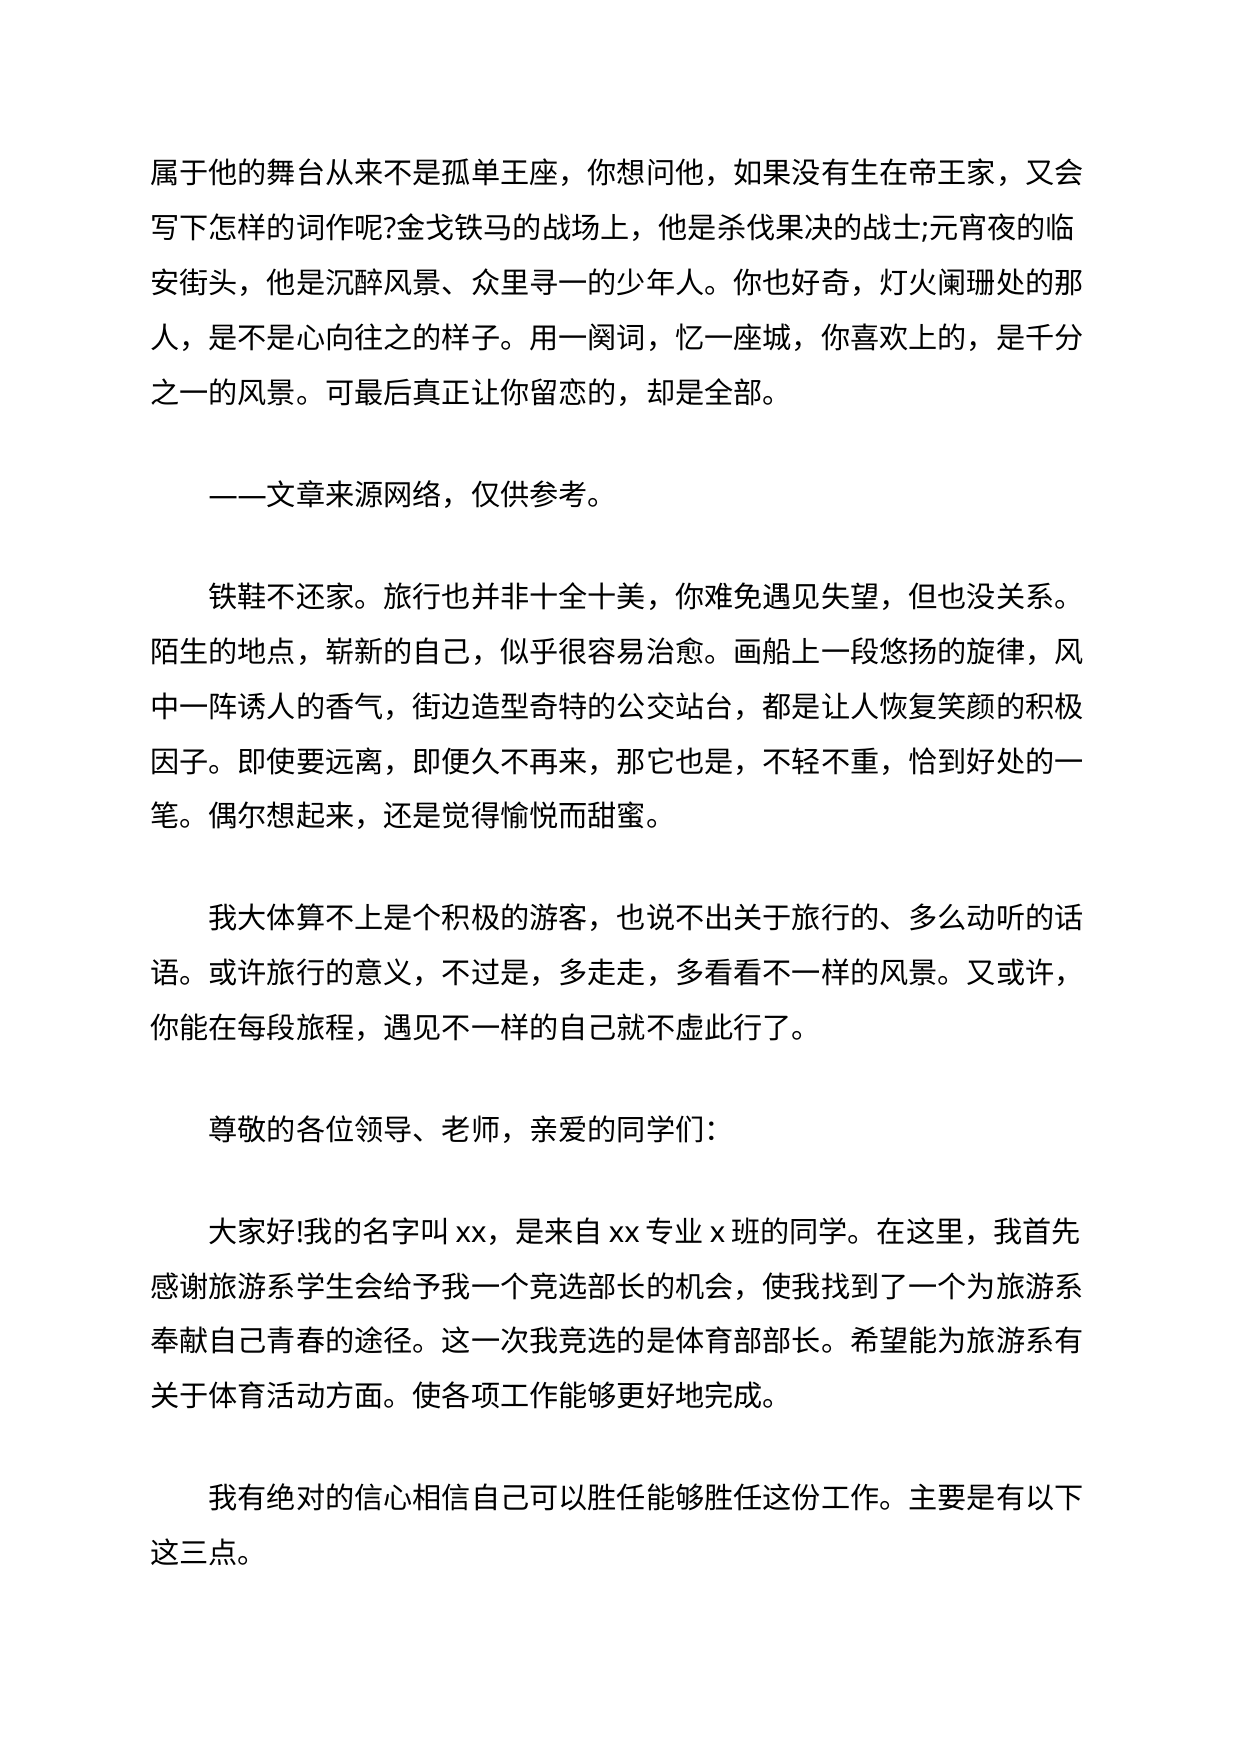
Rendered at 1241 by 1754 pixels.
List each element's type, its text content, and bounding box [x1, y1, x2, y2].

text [150, 150, 1090, 412]
text 大家好!我的名字叫xx，是来自xx专业x班的同学。在这里，我首先感谢旅游系学生会给予我一个竞选部长的机会，使我找到了一个为旅游系奉献自己青春的途径。这一次我竞选的是体育部部长。希望能为旅游系有关于体育活动方面。使各项工作能够更好地完成。 [150, 1208, 1090, 1415]
text 我有绝对的信心相信自己可以胜任能够胜任这份工作。主要是有以下这三点。 [150, 1475, 1090, 1572]
text 铁鞋不还家。旅行也并非十全十美，你难免遇见失望，但也没关系。陌生的地点，崭新的自己，似乎很容易治愈。画船上一段悠扬的旋律，风中一阵诱人的香气，街边造型奇特的公交站台，都是让人恢复笑颜的积极因子。即使要远离，即便久不再来，那它也是，不轻不重，恰到好处的一笔。偶尔想起来，还是觉得愉悦而甜蜜。 [150, 573, 1090, 835]
text ——文章来源网络，仅供参考。 [150, 471, 1090, 514]
text 我大体算不上是个积极的游客，也说不出关于旅行的、多么动听的话语。或许旅行的意义，不过是，多走走，多看看不一样的风景。又或许，你能在每段旅程，遇见不一样的自己就不虚此行了。 [150, 895, 1090, 1047]
text 尊敬的各位领导、老师，亲爱的同学们： [150, 1106, 1090, 1149]
